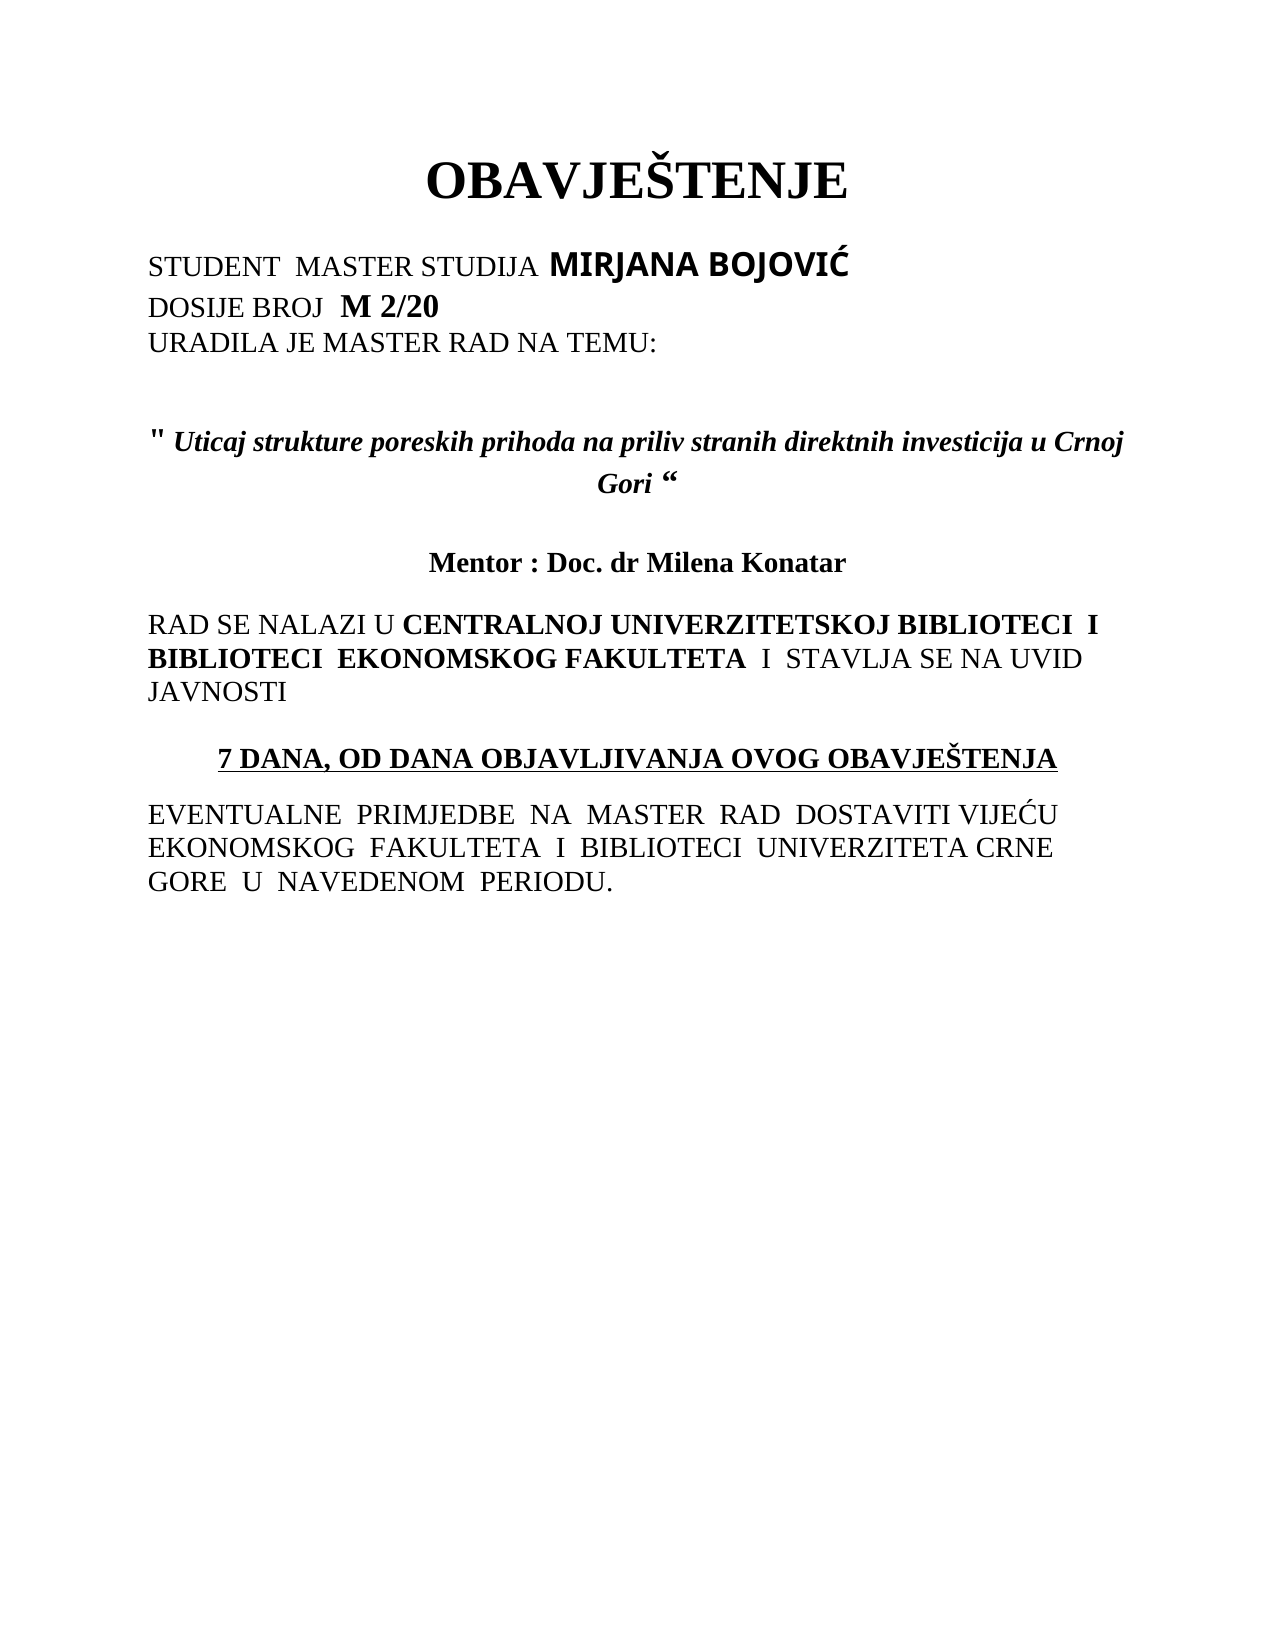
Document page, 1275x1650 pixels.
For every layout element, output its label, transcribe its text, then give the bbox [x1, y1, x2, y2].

text Mentor : Doc. dr Milena Konatar [148, 545, 1127, 579]
text SE NALAZI U CENTRALNOJ UNIVERZITETSKOJ BIBLIOTECI I BIBLIOTECI EKONOMSKOG FAKULTETA I STAVLJA SE NA UVID JAVNOSTI [148, 607, 1127, 708]
text DOSIJE BROJ M 2/20 [148, 286, 1127, 325]
text " Uticaj strukture poreskih prihoda na priliv stranih direktnih investicija u Crnoj Gori “ [148, 421, 1127, 502]
text URADILA JE MASTER RAD NA TEMU: [148, 325, 1127, 358]
text STUDENT MASTER STUDIJA MIRJANA BOJOVIĆ [148, 241, 1127, 286]
text OBAVJEŠTENJE [148, 148, 1127, 210]
text 7 dana, od dana objavljivanja ovog obavještenja [148, 742, 1127, 775]
text Eventualne primjedbe na master dostaviti VIJEĆU EKONOMSKOG FAKULTETA I BIBLIOTECI UNIVERZITETA CRNE GORE U NAVEDENOM PERIODU. [148, 797, 1127, 897]
